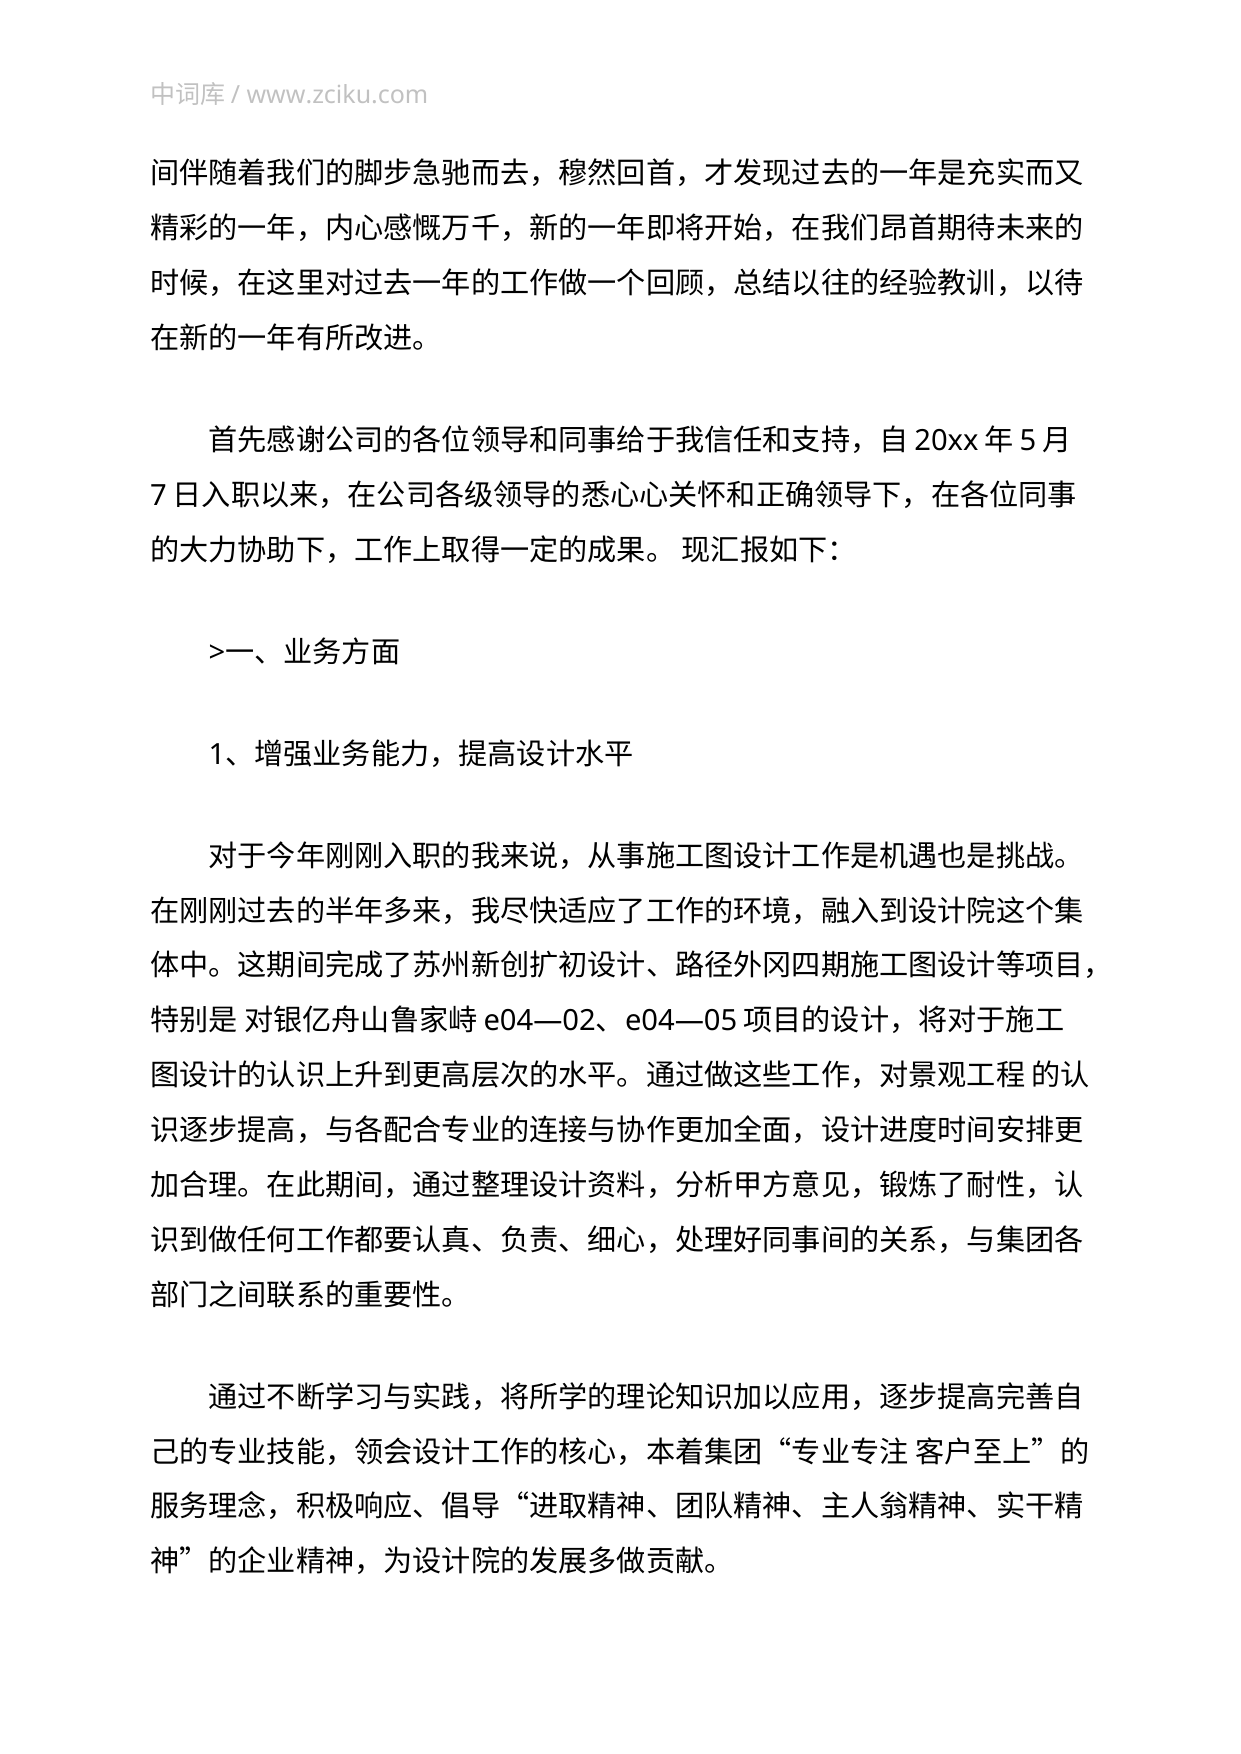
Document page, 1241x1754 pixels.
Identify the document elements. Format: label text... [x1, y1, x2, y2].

text 首先感谢公司的各位领导和同事给于我信任和支持，自20xx年5月7日入职以来，在公司各级领导的悉心心关怀和正确领导下，在各位同事的大力协助下，工作上取得一定的成果。 现汇报如下： [150, 416, 1090, 569]
text 对于今年刚刚入职的我来说，从事施工图设计工作是机遇也是挑战。在刚刚过去的半年多来，我尽快适应了工作的环境，融入到设计院这个集体中。这期间完成了苏州新创扩初设计、路径外冈四期施工图设计等项目，特别是 对银亿舟山鲁家峙e04—02、e04—05项目的设计，将对于施工图设计的认识上升到更高层次的水平。通过做这些工作，对景观工程 的认识逐步提高，与各配合专业的连接与协作更加全面，设计进度时间安排更加合理。在此期间，通过整理设计资料，分析甲方意见，锻炼了耐性，认识到做任何工作都要认真、负责、细心，处理好同事间的关系，与集团各部门之间联系的重要性。 [150, 832, 1090, 1314]
text >一、业务方面 [150, 628, 1090, 671]
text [150, 150, 1090, 357]
text 通过不断学习与实践，将所学的理论知识加以应用，逐步提高完善自己的专业技能，领会设计工作的核心，本着集团“专业专注 客户至上”的服务理念，积极响应、倡导“进取精神、团队精神、主人翁精神、实干精神”的企业精神，为设计院的发展多做贡献。 [150, 1373, 1090, 1580]
text 1、增强业务能力，提高设计水平 [150, 730, 1090, 773]
